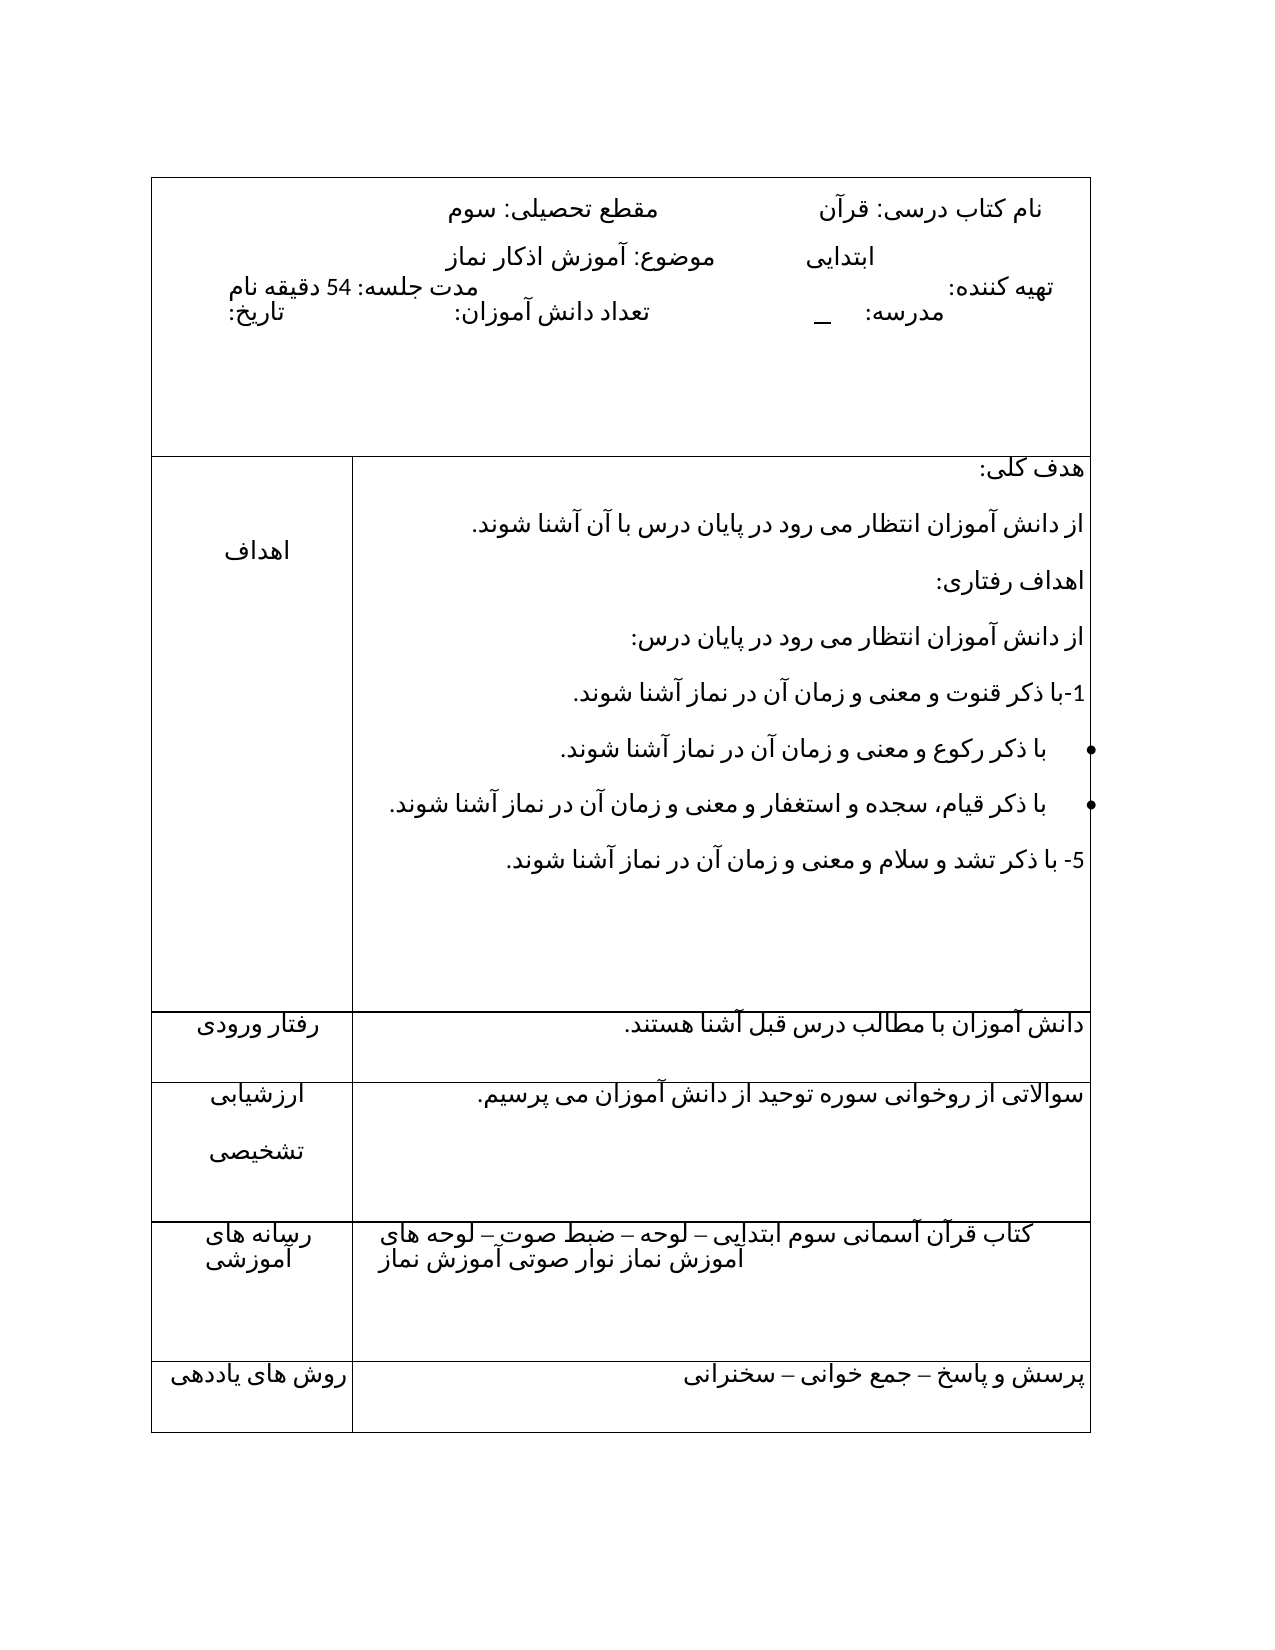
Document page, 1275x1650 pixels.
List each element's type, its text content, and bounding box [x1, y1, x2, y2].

table_cell اهداف [152, 457, 352, 1011]
table_cell کتاب قرآن آسمانی سوم ابتدایی – لوحه – ضبط صوت – لوحه های آموزش نماز نوار صوتی آموزش نماز [353, 1223, 1090, 1361]
table_cell پرسش و پاسخ – جمع خوانی – سخنرانی [353, 1362, 1090, 1432]
table_cell روش های یاددهی [152, 1362, 352, 1432]
table_cell ارزشیابی تشخیصی [152, 1083, 352, 1221]
table_cell رفتار ورودی [152, 1013, 352, 1082]
table_cell هدف کلی: از دانش آموزان انتظار می رود در پایان درس با آن آشنا شوند. اهداف رفتاری: از دانش آموزان انتظار می رود در پایان درس: 1-با ذکر قنوت و معنی و زمان آن در نماز آشنا شوند. با ذکر رکوع و معنی و زمان آن در نماز آشنا شوند. با ذکر قیام، سجده و استغفار و معنی و زمان آن در نماز آشنا شوند. 5- با ذکر تشد و سلام و معنی و زمان آن در نماز آشنا شوند. [353, 457, 1090, 1011]
table_cell رسانه های آموزشی [152, 1223, 352, 1361]
table_cell دانش آموزان با مطالب درس قبل آشنا هستند. [353, 1013, 1090, 1082]
table_cell سوالاتی از روخوانی سوره توحید از دانش آموزان می پرسیم. [353, 1083, 1090, 1221]
table_header نام کتاب درسی: قرآن مقطع تحصیلی: سوم ابتدایی موضوع: آموزش اذکار نماز تهیه کننده: مدت جلسه: 54 دقیقه نام مدرسه: تعداد دانش آموزان: تاریخ: [152, 178, 1090, 456]
